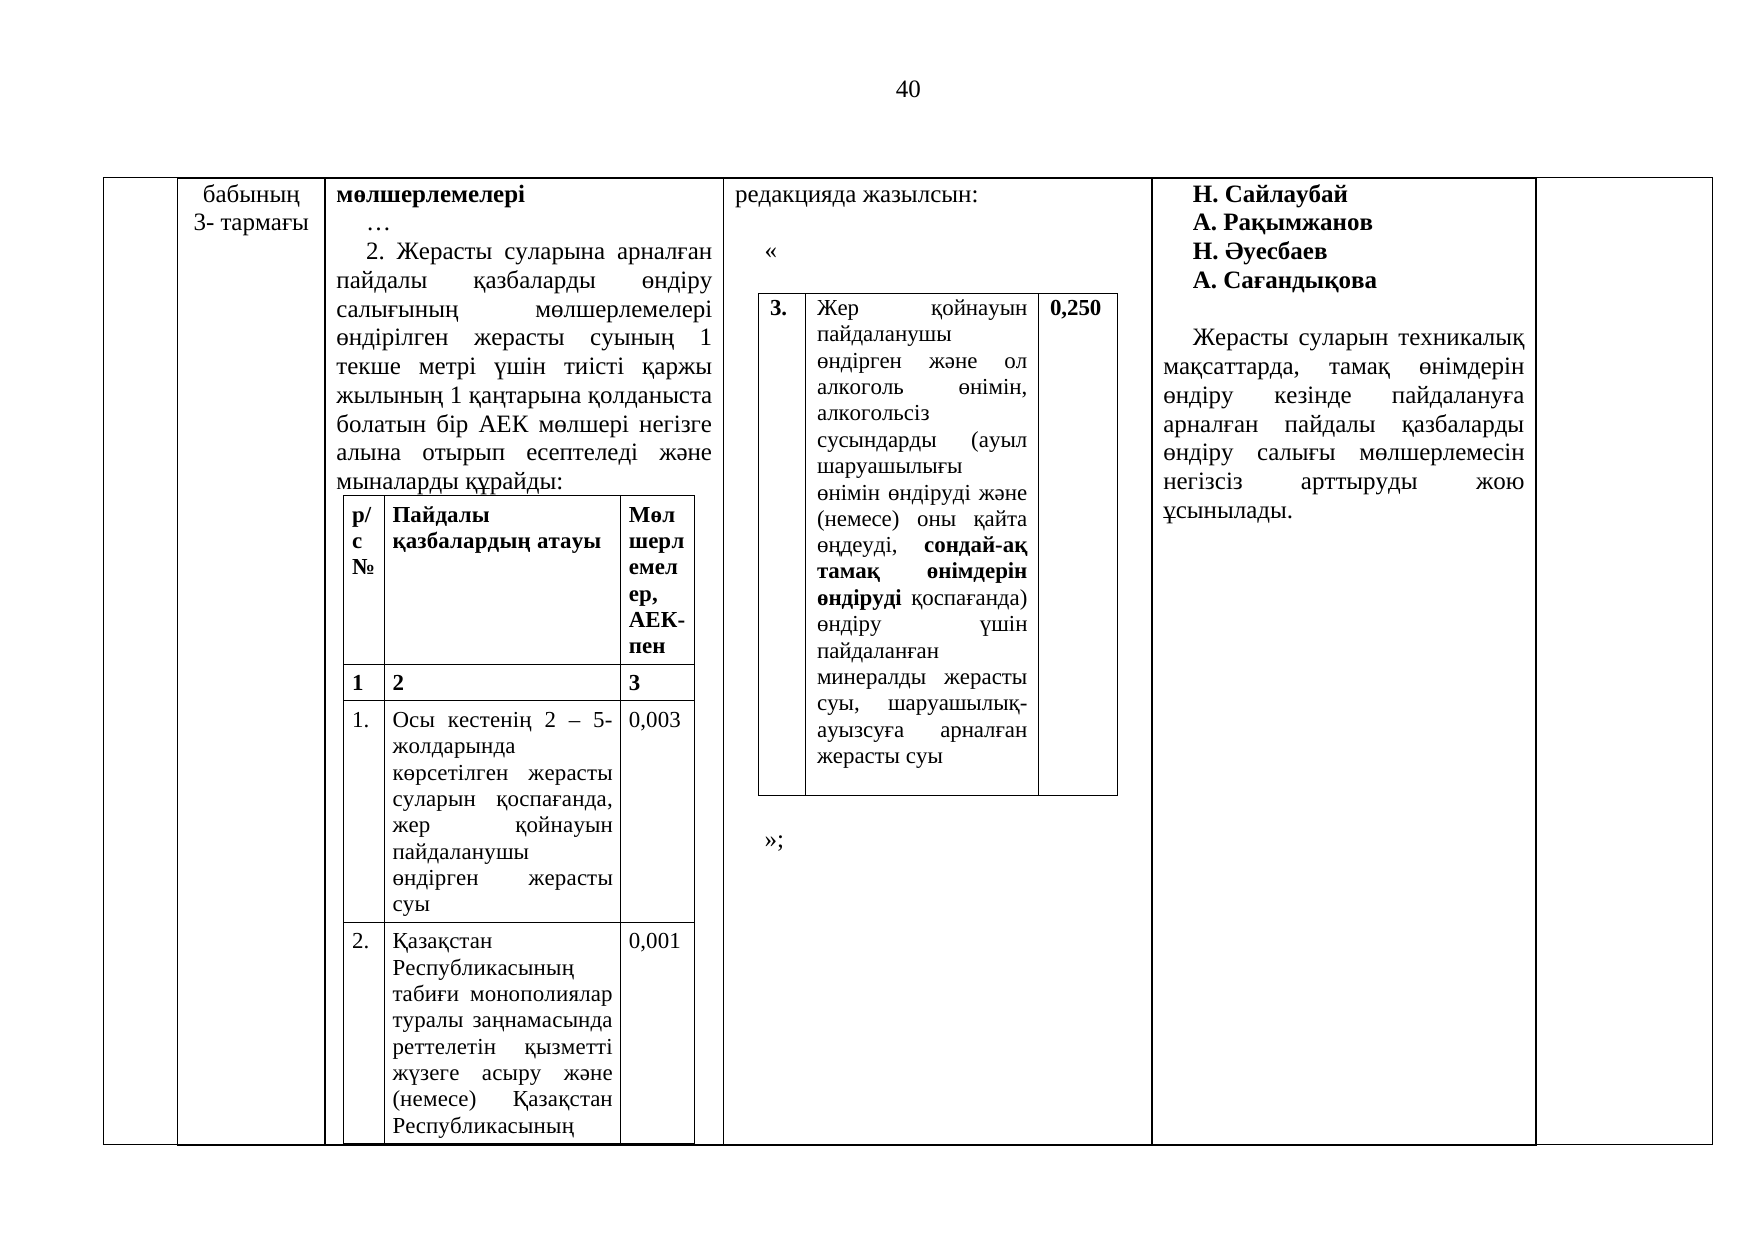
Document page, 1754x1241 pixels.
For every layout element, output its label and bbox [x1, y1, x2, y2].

table_cell [1537, 178, 1712, 1144]
table_cell [724, 179, 1151, 1144]
table_cell [178, 179, 324, 1144]
table_cell [326, 179, 723, 1144]
table_cell [1153, 179, 1535, 1144]
table_cell [104, 178, 177, 1144]
